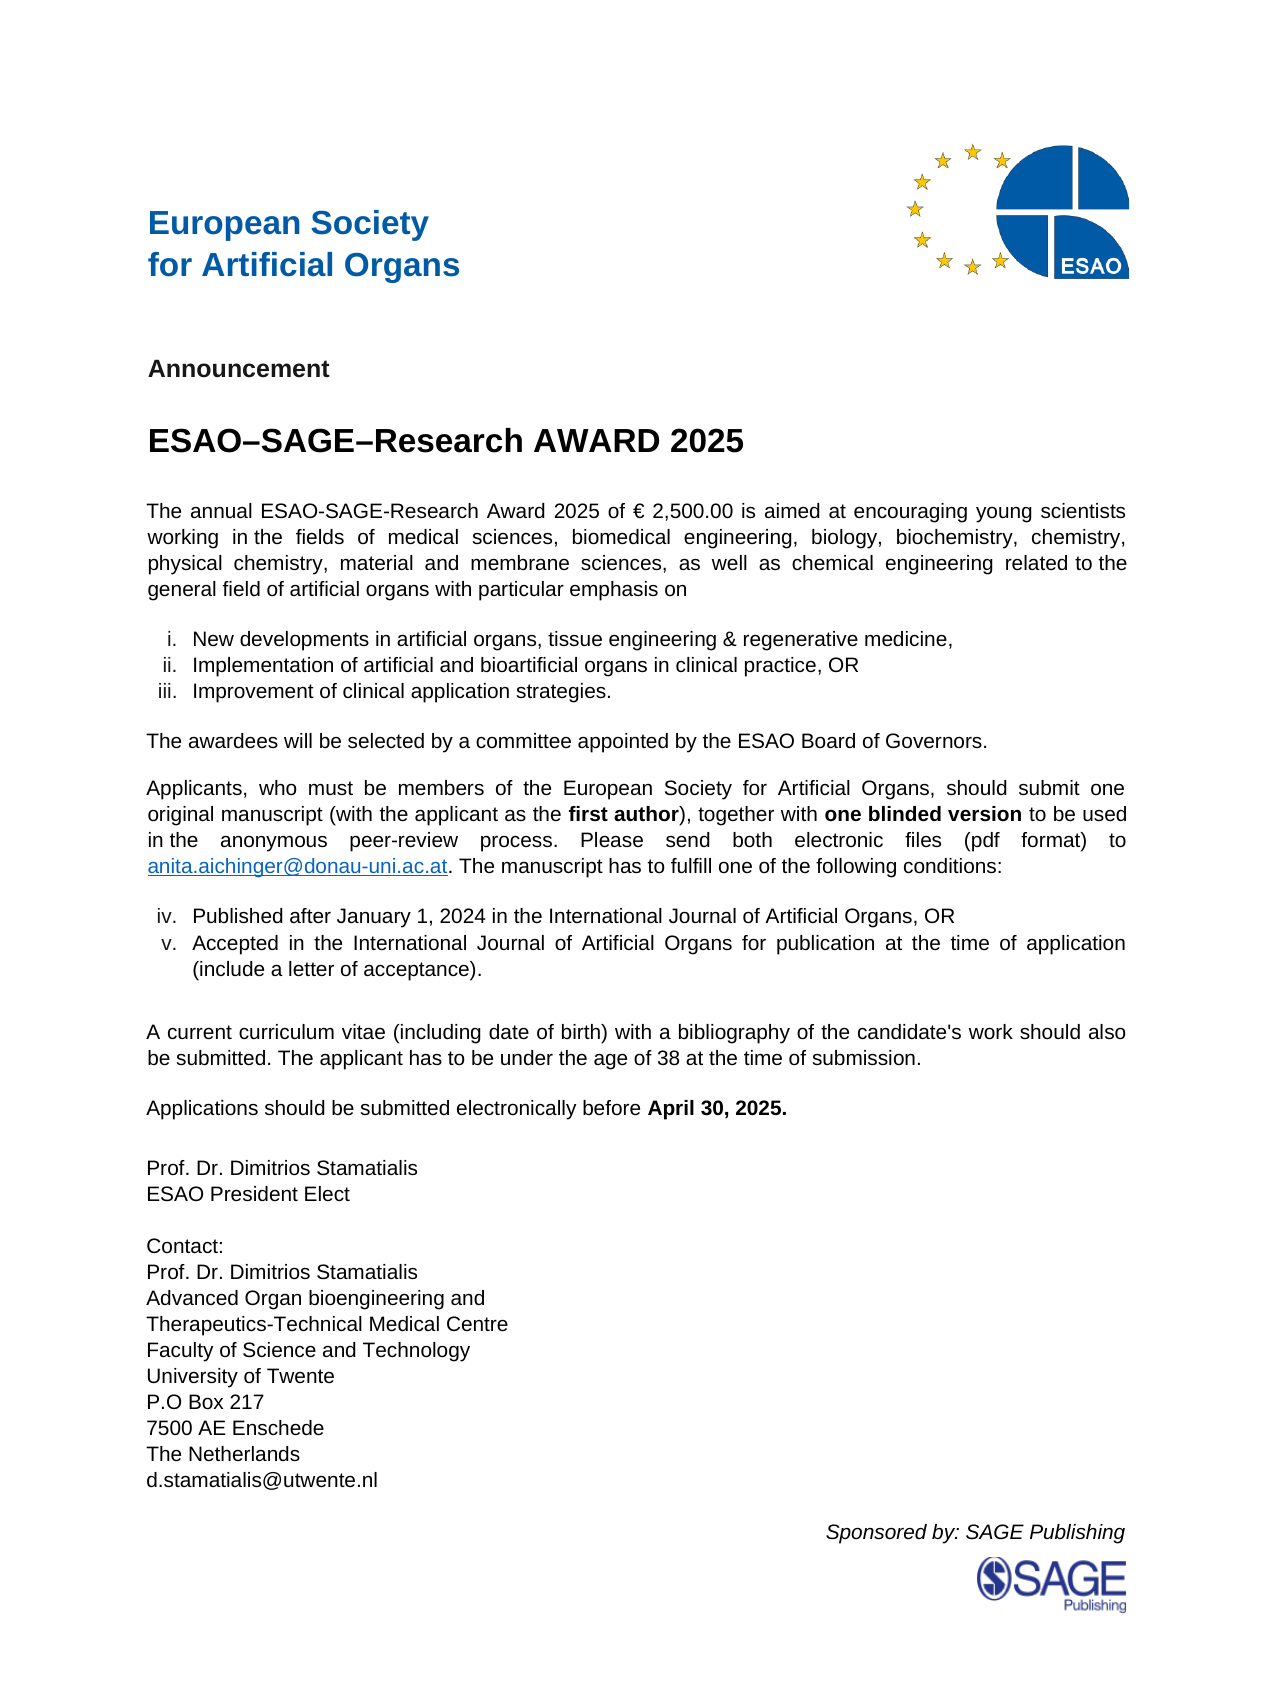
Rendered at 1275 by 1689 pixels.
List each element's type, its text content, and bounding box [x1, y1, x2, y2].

list Published after January 1, 2024 in the International Journal of Artificial Organs, OR [177, 904, 1127, 928]
list Implementation of artificial and bioartificial organs in clinical practice, OR [177, 653, 1127, 677]
text University of Twente [146, 1364, 1127, 1388]
text P.O Box 217 [146, 1390, 1127, 1414]
text d.stamatialis@utwente.nl [146, 1468, 1127, 1492]
text Sponsored by: SAGE Publishing [158, 1520, 1127, 1544]
subtitle Announcement [148, 354, 1127, 382]
text European Society [148, 203, 906, 242]
text Applicants, who must be members of the European Society for Artificial Organs, should submit one original manuscript (with the applicant as the first author), together with one blinded version to be used in the anonymous peer-review process. Please send both electronic files (pdf format) to anita.aichinger@donau-uni.ac.at. The manuscript has to fulfill one of the following conditions: [146, 776, 1127, 878]
picture [906, 143, 1130, 279]
subtitle ESAO–SAGE–Research AWARD 2025 [148, 421, 1127, 459]
text The annual ESAO-SAGE-Research Award 2025 of € 2,500.00 is aimed at encouraging young scientists working in the fields of medical sciences, biomedical engineering, biology, biochemistry, chemistry, physical chemistry, material and membrane sciences, as well as chemical engineering related to the general field of artificial organs with particular emphasis on [146, 498, 1127, 601]
list Accepted in the International Journal of Artificial Organs for publication at the time of application (include a letter of acceptance). [177, 930, 1127, 980]
text for Artificial Organs [148, 245, 1127, 283]
text ESAO President Elect [146, 1181, 1127, 1205]
text Prof. Dr. Dimitrios Stamatialis [146, 1259, 1127, 1283]
list Improvement of clinical application strategies. [177, 679, 1127, 703]
text The awardees will be selected by a committee appointed by the ESAO Board of Governors. [146, 728, 1127, 752]
text Therapeutics-Technical Medical Centre [146, 1312, 1127, 1336]
list New developments in artificial organs, tissue engineering & regenerative medicine, [177, 627, 1127, 651]
text Applications should be submitted electronically before April 30, 2025. [146, 1096, 1127, 1120]
text 7500 AE Enschede [146, 1416, 1127, 1440]
text A current curriculum vitae (including date of birth) with a bibliography of the candidate's work should also be submitted. The applicant has to be under the age of 38 at the time of submission. [146, 1020, 1127, 1070]
text Faculty of Science and Technology [146, 1338, 1127, 1362]
text The Netherlands [146, 1442, 1127, 1466]
text Contact: [146, 1233, 1127, 1257]
text Advanced Organ bioengineering and [146, 1286, 1127, 1309]
picture [977, 1557, 1127, 1614]
text Prof. Dr. Dimitrios Stamatialis [146, 1155, 1127, 1179]
